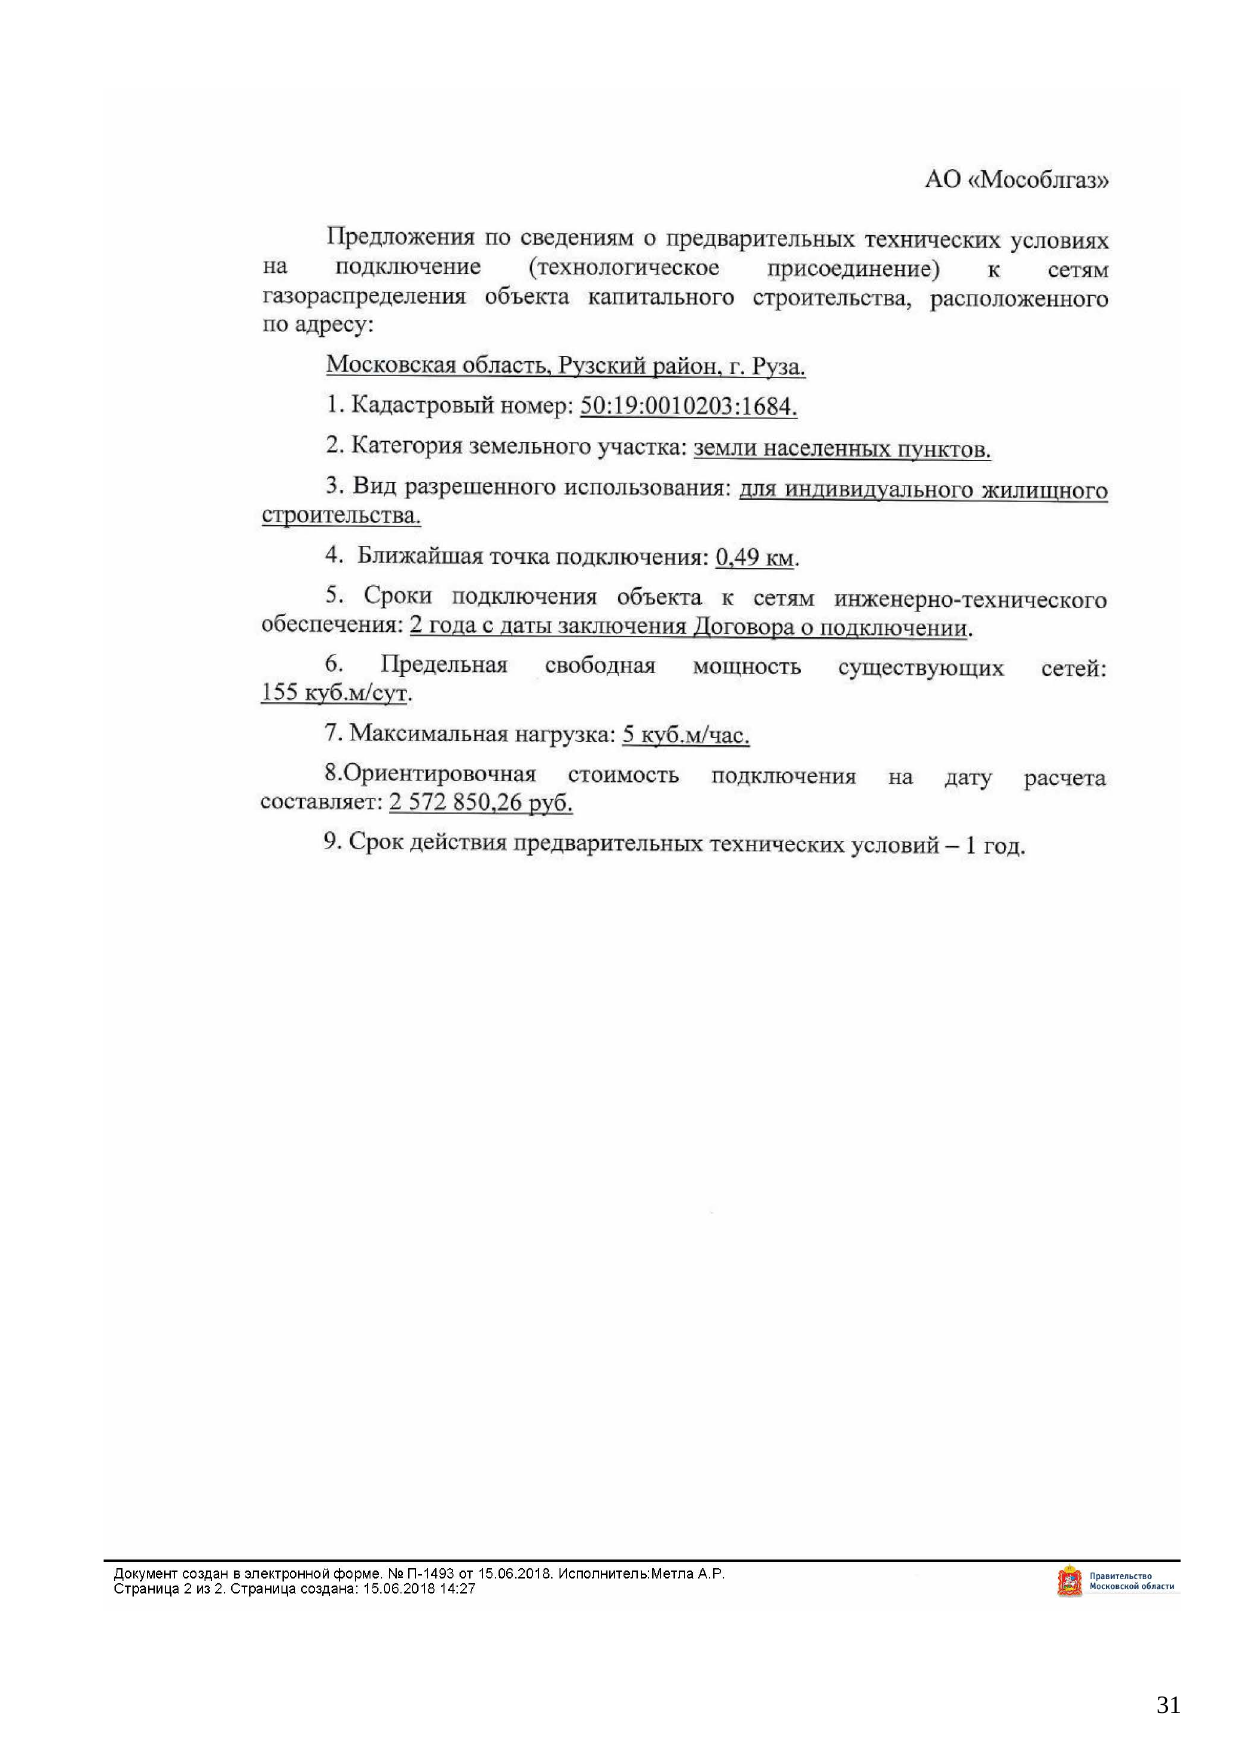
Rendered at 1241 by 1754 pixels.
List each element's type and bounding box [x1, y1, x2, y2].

picture [103, 88, 1181, 1611]
